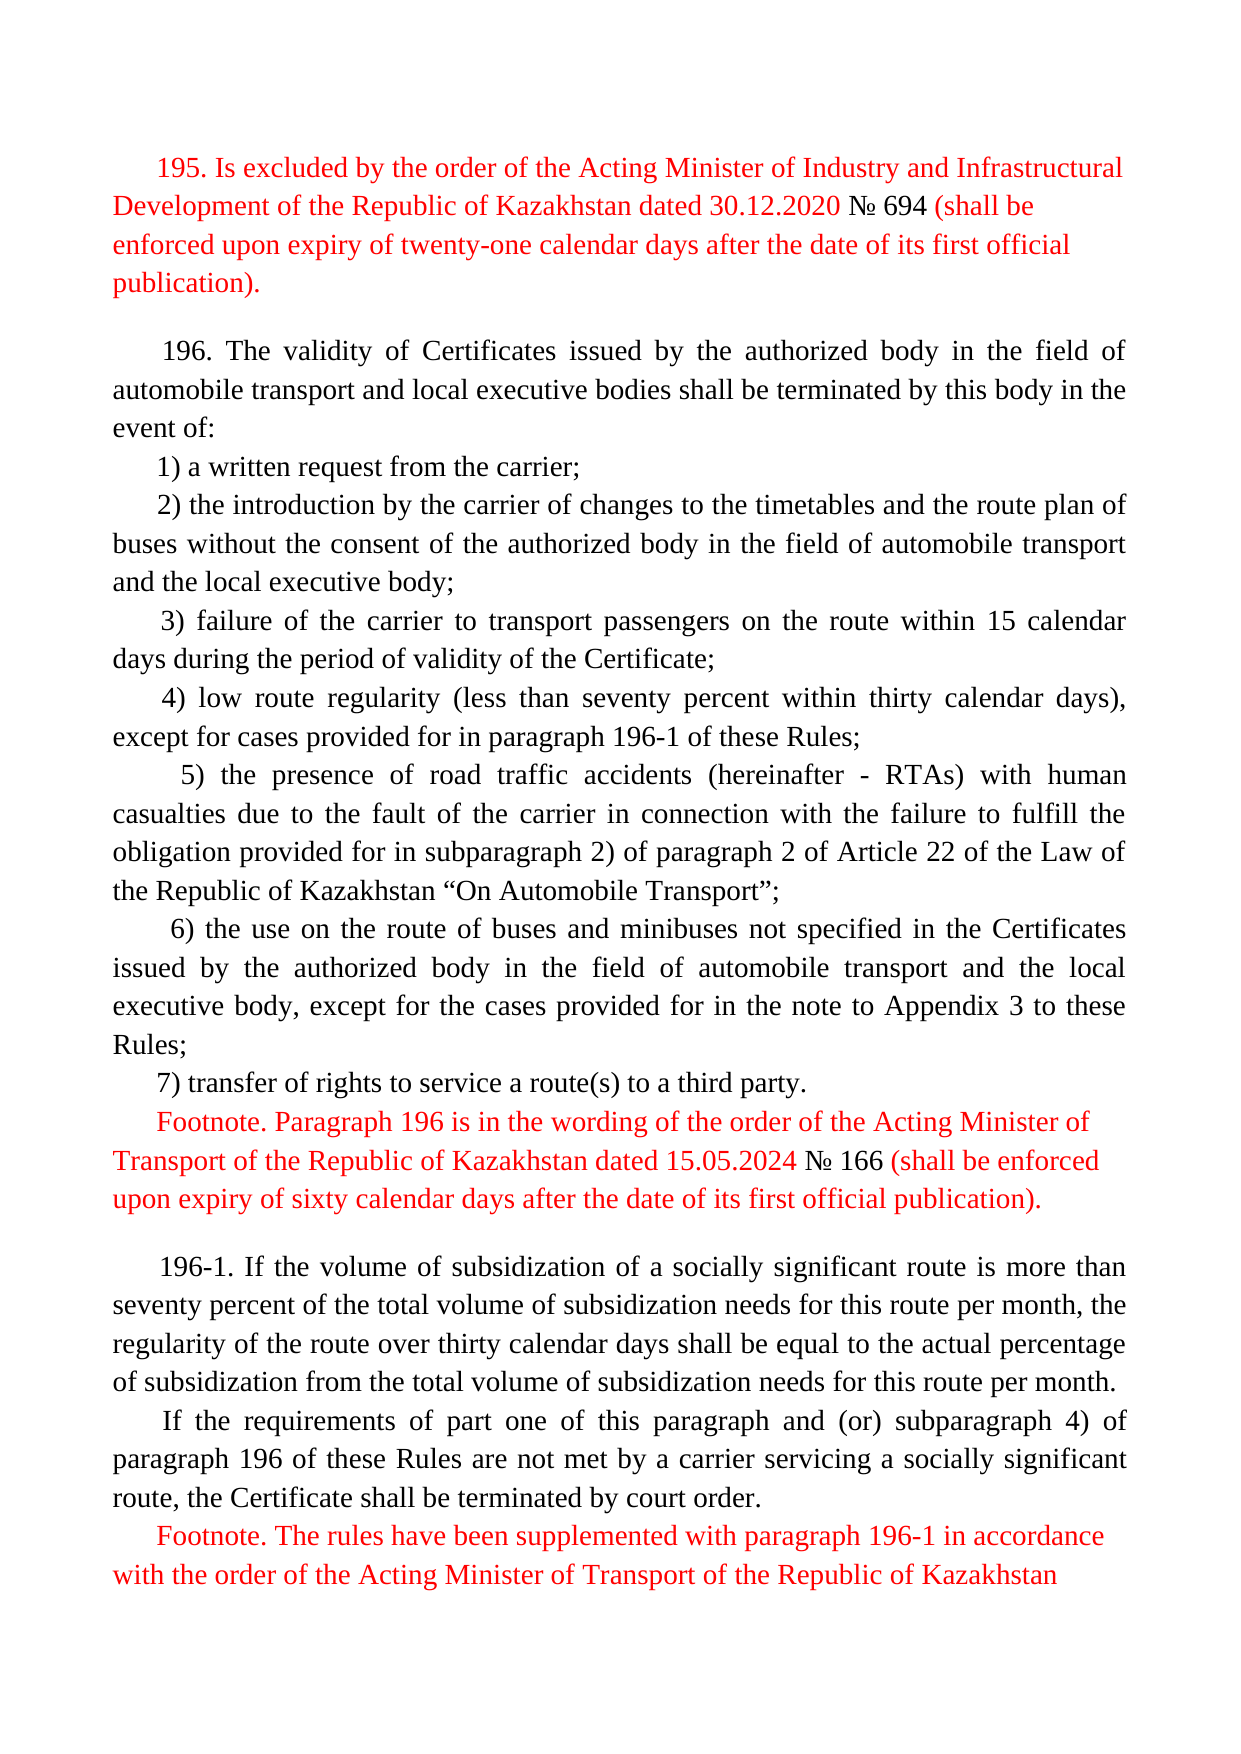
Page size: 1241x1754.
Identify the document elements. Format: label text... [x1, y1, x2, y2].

text 2) the introduction by the carrier of changes to the timetables and the route plan of buses without the consent of the authorized body in the field of automobile transport and the local executive body; [112, 487, 1128, 598]
text 196-1. If the volume of subsidization of a socially significant route is more than seventy percent of the total volume of subsidization needs for this route per month, the regularity of the route over thirty calendar days shall be equal to the actual percentage of subsidization from the total volume of subsidization needs for this route per month. [112, 1249, 1128, 1398]
text Footnote. Paragraph 196 is in the wording of the order of the Acting Minister of Transport of the Republic of Kazakhstan dated 15.05.2024 № 166 (shall be enforced upon expiry of sixty calendar days after the date of its first official publication). [112, 1104, 1128, 1245]
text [112, 1518, 1128, 1591]
text If the requirements of part one of this paragraph and (or) subparagraph 4) of paragraph 196 of these Rules are not met by a carrier servicing a socially significant route, the Certificate shall be terminated by court order. [112, 1403, 1128, 1513]
text 196. The validity of Certificates issued by the authorized body in the field of automobile transport and local executive bodies shall be terminated by this body in the event of: [112, 333, 1128, 444]
text 4) low route regularity (less than seventy percent within thirty calendar days), except for cases provided for in paragraph 196-1 of these Rules; [112, 680, 1128, 752]
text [112, 150, 1128, 329]
text 5) the presence of road traffic accidents (hereinafter - RTAs) with human casualties due to the fault of the carrier in connection with the failure to fulfill the obligation provided for in subparagraph 2) of paragraph 2 of Article 22 of the Law of the Republic of Kazakhstan “On Automobile Transport”; [112, 757, 1128, 906]
text 3) failure of the carrier to transport passengers on the route within 15 calendar days during the period of validity of the Certificate; [112, 603, 1128, 675]
text 1) a written request from the carrier; [112, 449, 1128, 482]
text 6) the use on the route of buses and minibuses not specified in the Certificates issued by the authorized body in the field of automobile transport and the local executive body, except for the cases provided for in the note to Appendix 3 to these Rules; [112, 911, 1128, 1061]
text 7) transfer of rights to service a route(s) to a third party. [112, 1066, 1128, 1099]
